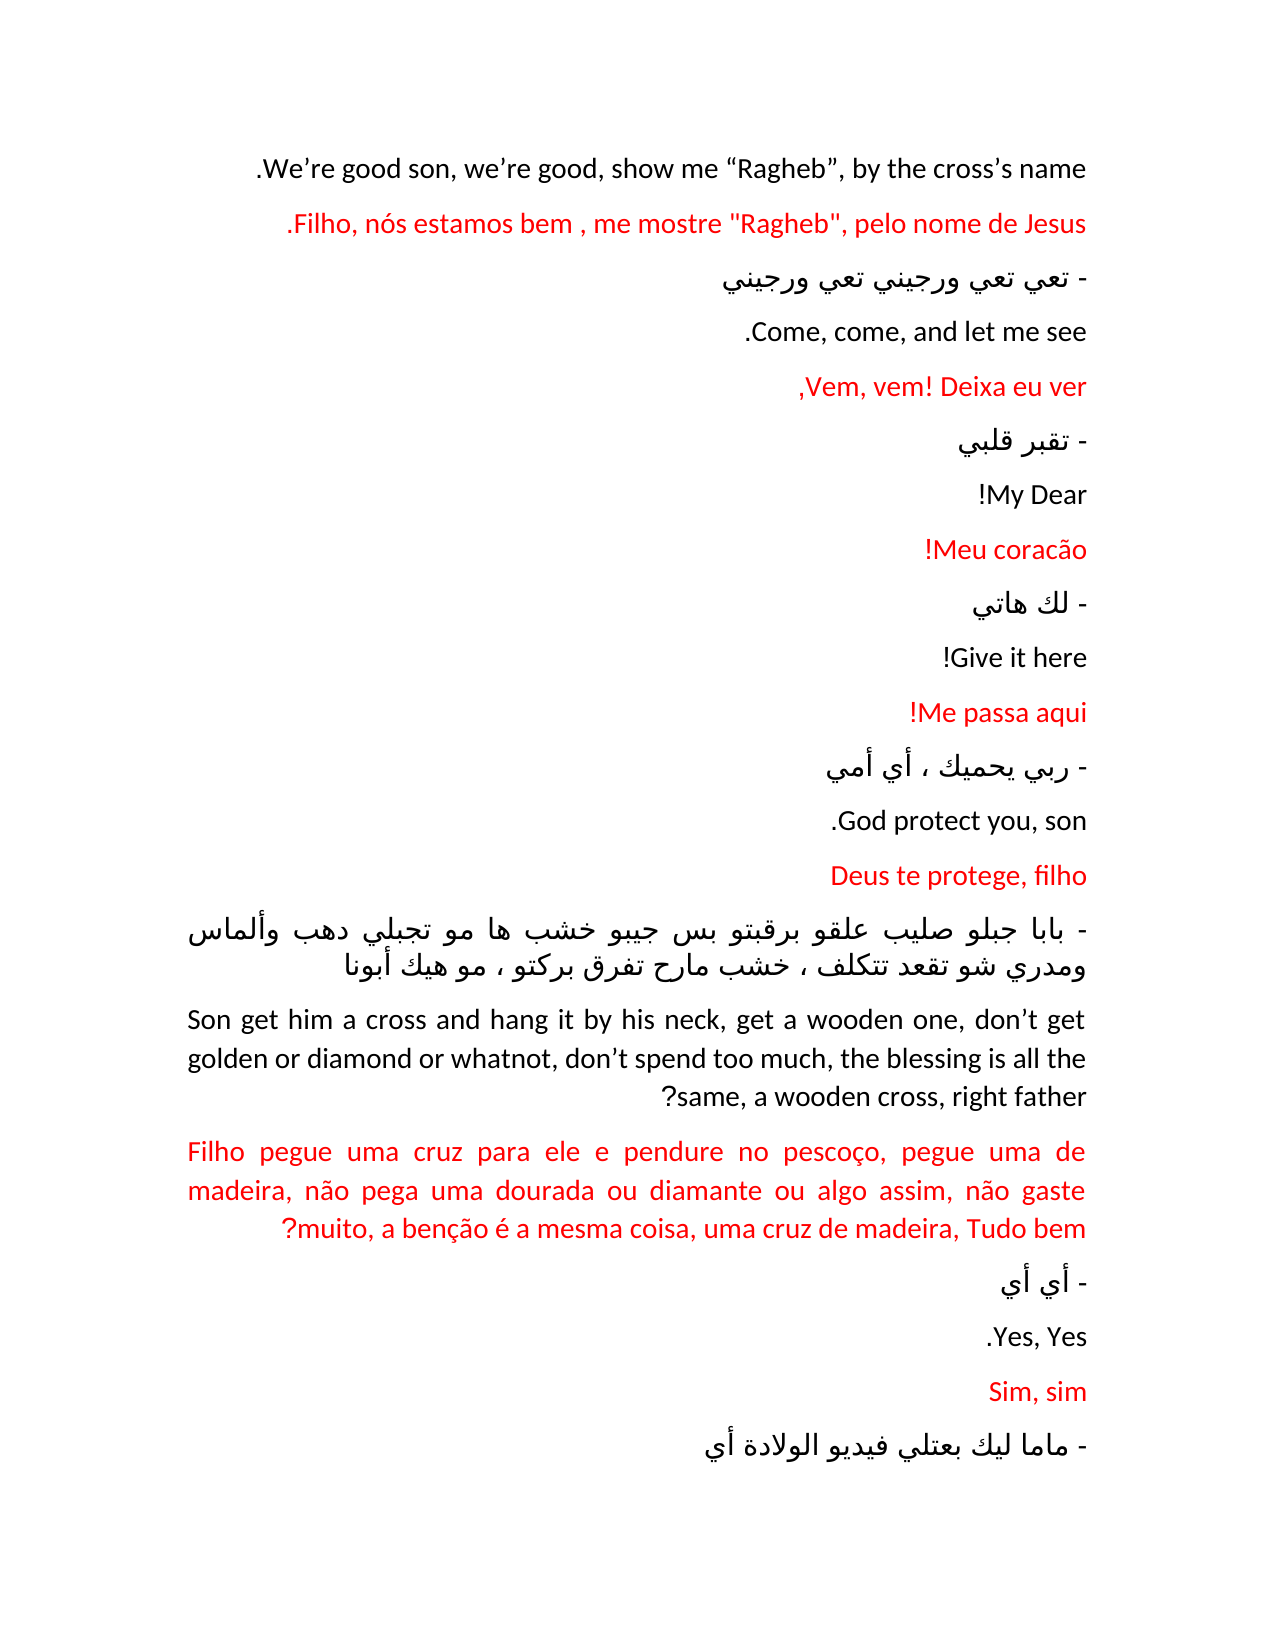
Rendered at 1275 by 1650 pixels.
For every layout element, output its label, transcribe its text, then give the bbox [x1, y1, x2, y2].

text Me passa aqui! [187, 694, 1087, 730]
text - ربي يحميك ، أي أمي [187, 749, 1087, 783]
text - تقبر قلبي [187, 423, 1087, 457]
text Vem, vem! Deixa eu ver, [187, 368, 1087, 404]
text Give it here! [187, 639, 1087, 675]
text Sim, sim [187, 1373, 1087, 1409]
text We’re good son, we’re good, show me “Ragheb”, by the cross’s name. [187, 150, 1087, 186]
text - ماما ليك بعتلي فيديو الولادة أي [187, 1428, 1087, 1462]
text - بابا جبلو صليب علقو برقبتو بس جيبو خشب ها مو تجبلي دهب وألماس ومدري شو تقعد تتكلف ، خشب مارح تفرق بركتو ، مو هيك أبونا [187, 912, 1087, 982]
text God protect you, son. [187, 802, 1087, 838]
text - تعي تعي ورجيني تعي ورجيني [187, 260, 1087, 294]
text Come, come, and let me see. [187, 313, 1087, 349]
text - أي أي [187, 1265, 1087, 1299]
text Filho, nós estamos bem , me mostre "Ragheb", pelo nome de Jesus. [187, 205, 1087, 241]
text Son get him a cross and hang it by his neck, get a wooden one, don’t get golden or diamond or whatnot, don’t spend too much, the blessing is all the same, a wooden cross, right father? [187, 1001, 1087, 1114]
text Filho pegue uma cruz para ele e pendure no pescoço, pegue uma de madeira, não pega uma dourada ou diamante ou algo assim, não gaste muito, a benção é a mesma coisa, uma cruz de madeira, Tudo bem? [187, 1133, 1087, 1246]
text Yes, Yes. [187, 1318, 1087, 1354]
text - لك هاتي [187, 586, 1087, 620]
text Deus te protege, filho [187, 857, 1087, 893]
text My Dear! [187, 476, 1087, 512]
text Meu coracão! [187, 531, 1087, 567]
